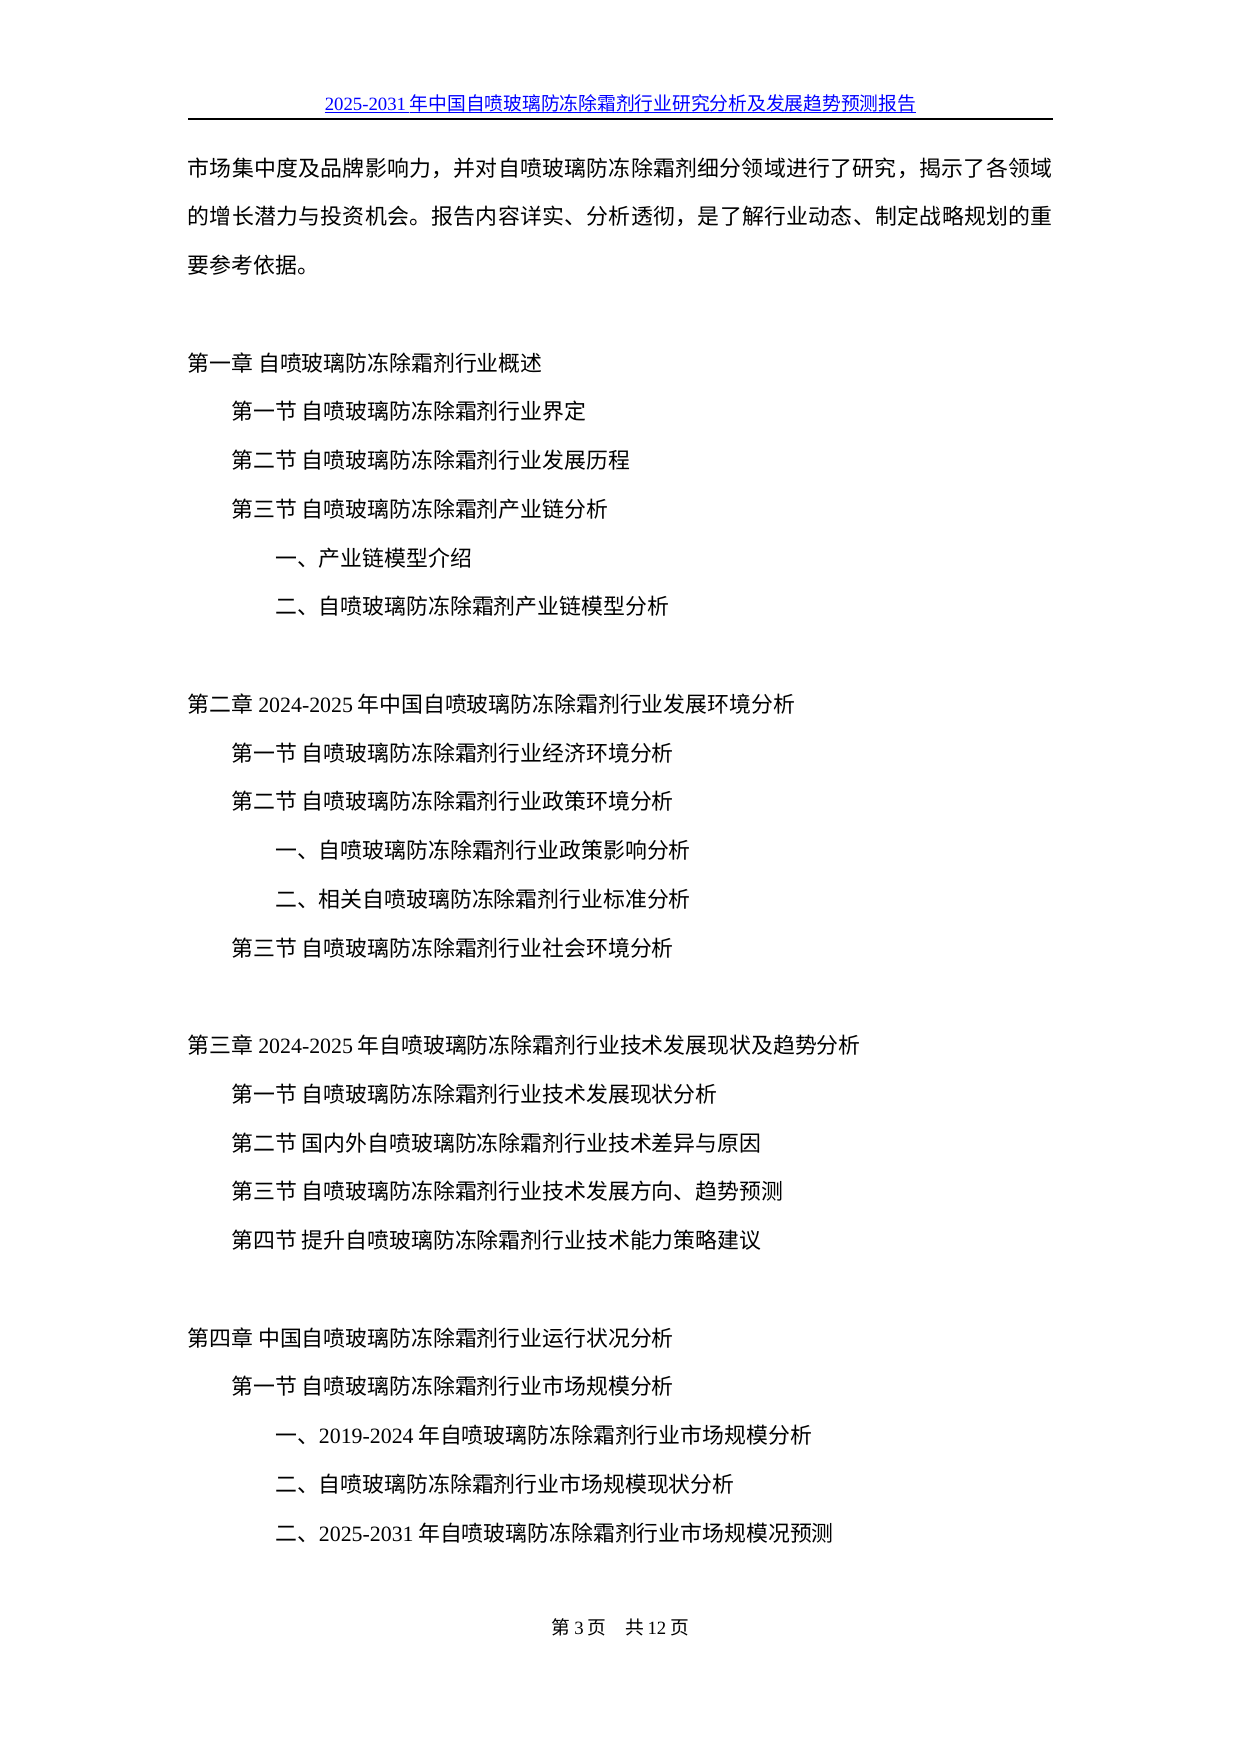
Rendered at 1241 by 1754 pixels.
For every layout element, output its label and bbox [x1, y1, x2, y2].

text [187, 150, 1053, 1548]
